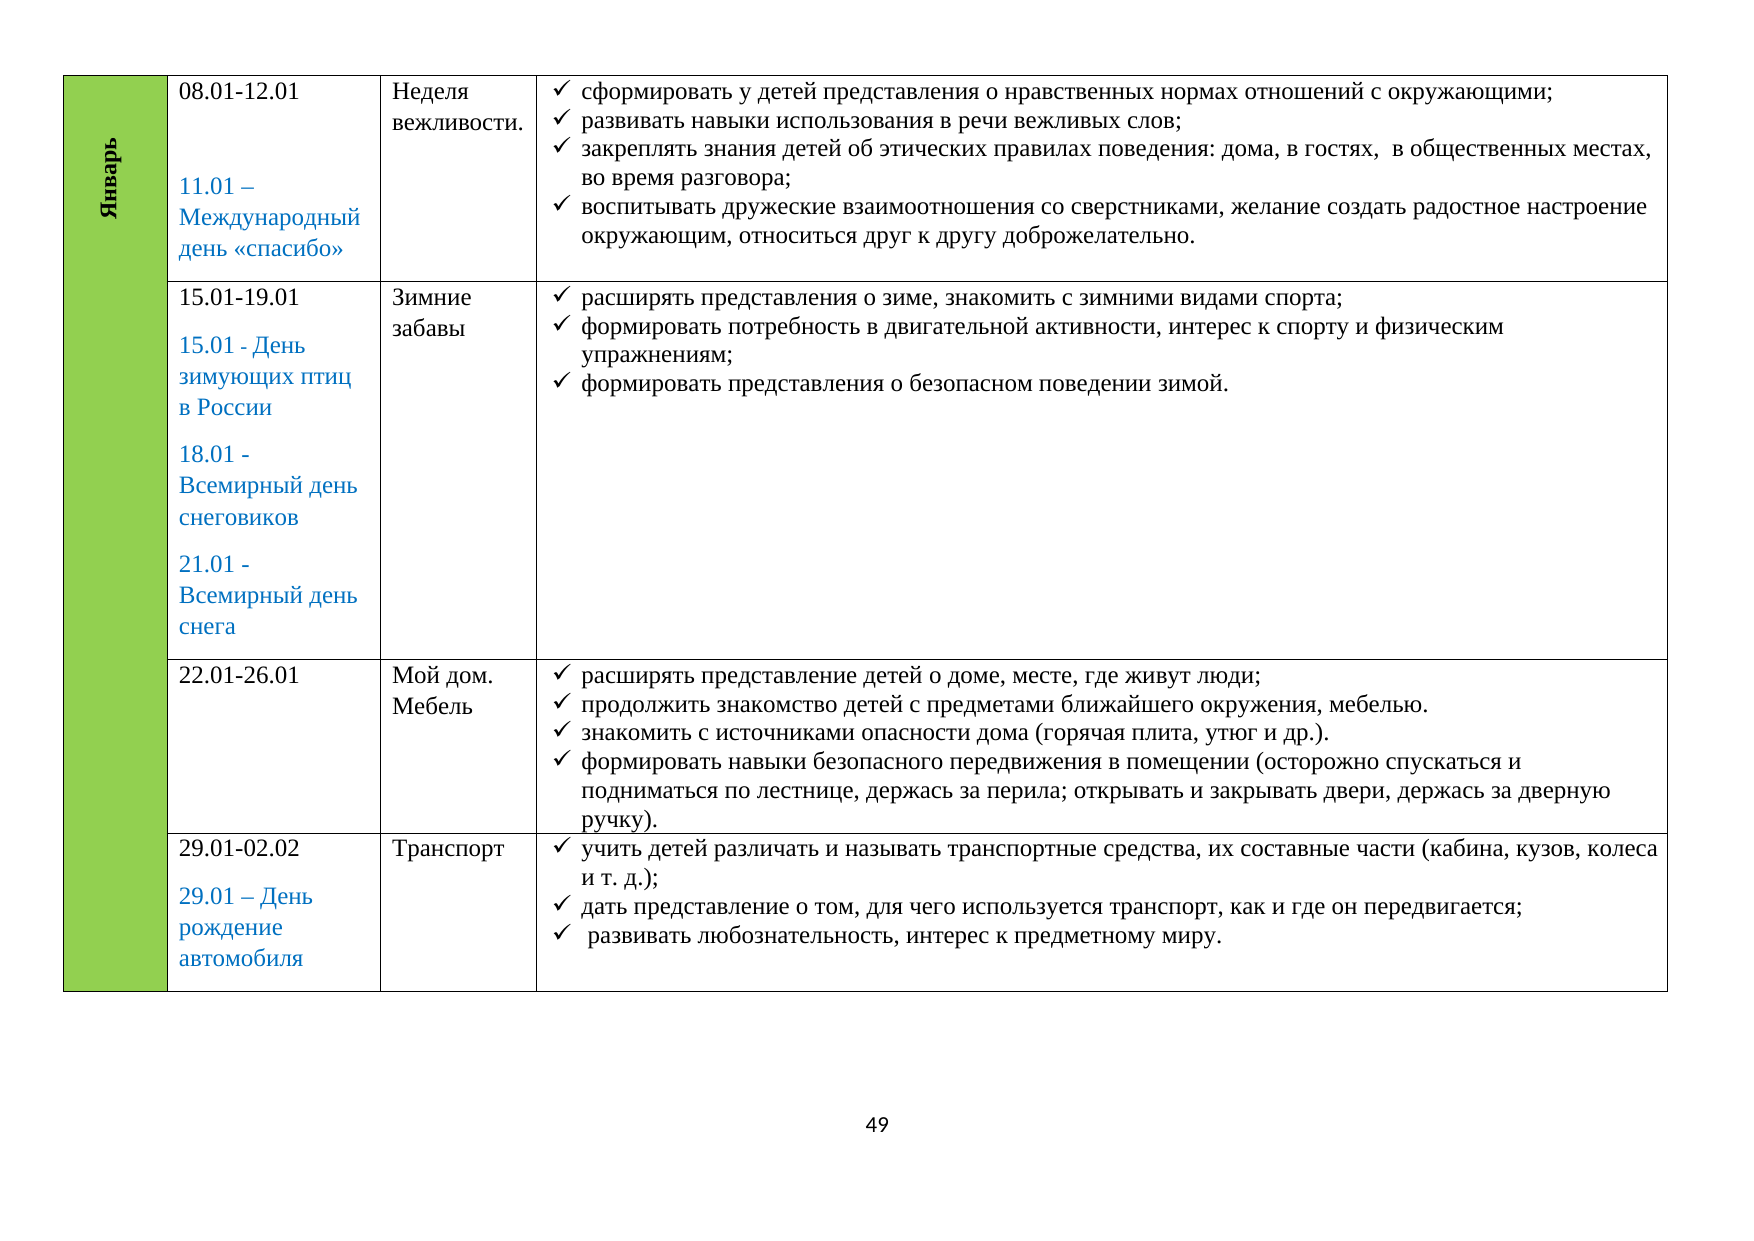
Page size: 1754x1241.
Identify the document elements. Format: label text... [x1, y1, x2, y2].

table_cell 29.01-02.02 29.01 – День рождение автомобиля [168, 834, 380, 991]
table_cell расширять представление детей о доме, месте, где живут люди; продолжить знакомство детей с предметами ближайшего окружения, мебелью. знакомить с источниками опасности дома (горячая плита, утюг и др.). формировать навыки безопасного передвижения в помещении (осторожно спускаться и подниматься по лестнице, держась за перила; открывать и закрывать двери, держась за дверную ручку). [537, 660, 1667, 832]
table_cell расширять представления о зиме, знакомить с зимними видами спорта; формировать потребность в двигательной активности, интерес к спорту и физическим упражнениям; формировать представления о безопасном поведении зимой. [537, 282, 1667, 659]
table_cell Мой дом. Мебель [381, 660, 536, 832]
table_cell учить детей различать и называть транспортные средства, их составные части (кабина, кузов, колеса и т. д.); дать представление о том, для чего используется транспорт, как и где он передвигается; развивать любознательность, интерес к предметному миру. [537, 834, 1667, 991]
table_cell сформировать у детей представления о нравственных нормах отношений с окружающими; развивать навыки использования в речи вежливых слов; закреплять знания детей об этических правилах поведения: дома, в гостях, в общественных местах, во время разговора; воспитывать дружеские взаимоотношения со сверстниками, желание создать радостное настроение окружающим, относиться друг к другу доброжелательно. [537, 76, 1667, 281]
table_cell 08.01-12.01 11.01 – Международный день «спасибо» [168, 76, 380, 281]
table_cell 22.01-26.01 [168, 660, 380, 832]
table_cell Январь [64, 76, 167, 991]
table_cell Неделя вежливости. [381, 76, 536, 281]
table_cell Зимние забавы [381, 282, 536, 659]
table_cell Транспорт [381, 834, 536, 991]
table_cell 15.01-19.01 15.01 - День зимующих птиц в России 18.01 - Всемирный день снеговиков 21.01 - Всемирный день снега [168, 282, 380, 659]
